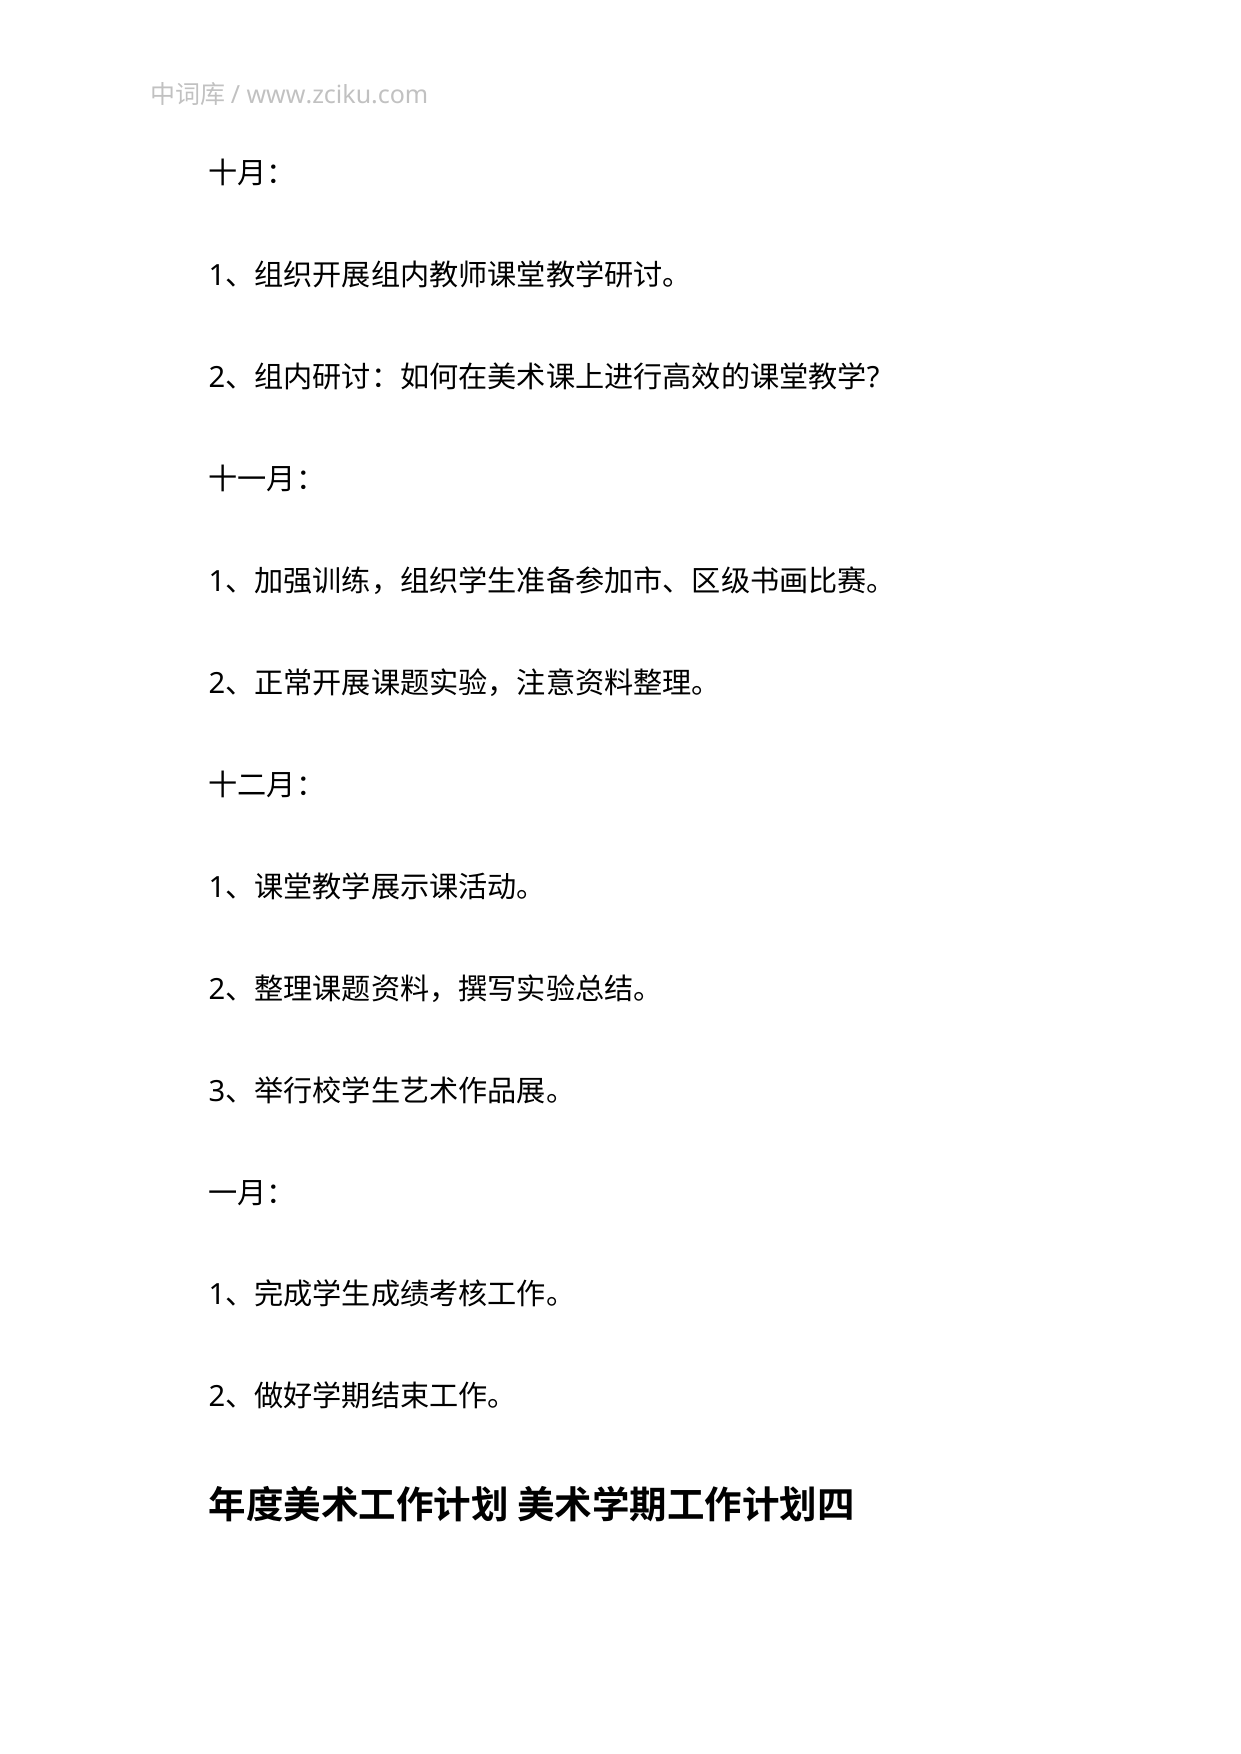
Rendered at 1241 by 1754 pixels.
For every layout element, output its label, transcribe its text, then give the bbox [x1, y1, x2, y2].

text 一月： [150, 1169, 1090, 1211]
text 十二月： [150, 761, 1090, 804]
text 1、课堂教学展示课活动。 [150, 863, 1090, 906]
text 2、组内研讨：如何在美术课上进行高效的课堂教学? [150, 354, 1090, 396]
text 1、组织开展组内教师课堂教学研讨。 [150, 252, 1090, 294]
text 1、完成学生成绩考核工作。 [150, 1271, 1090, 1313]
text 十月： [150, 150, 1090, 192]
text 2、正常开展课题实验，注意资料整理。 [150, 659, 1090, 702]
text 2、整理课题资料，撰写实验总结。 [150, 965, 1090, 1008]
text 3、举行校学生艺术作品展。 [150, 1067, 1090, 1109]
text 1、加强训练，组织学生准备参加市、区级书画比赛。 [150, 557, 1090, 600]
text 年度美术工作计划 美术学期工作计划四 [150, 1475, 1090, 1529]
text 2、做好学期结束工作。 [150, 1373, 1090, 1415]
text 十一月： [150, 456, 1090, 498]
